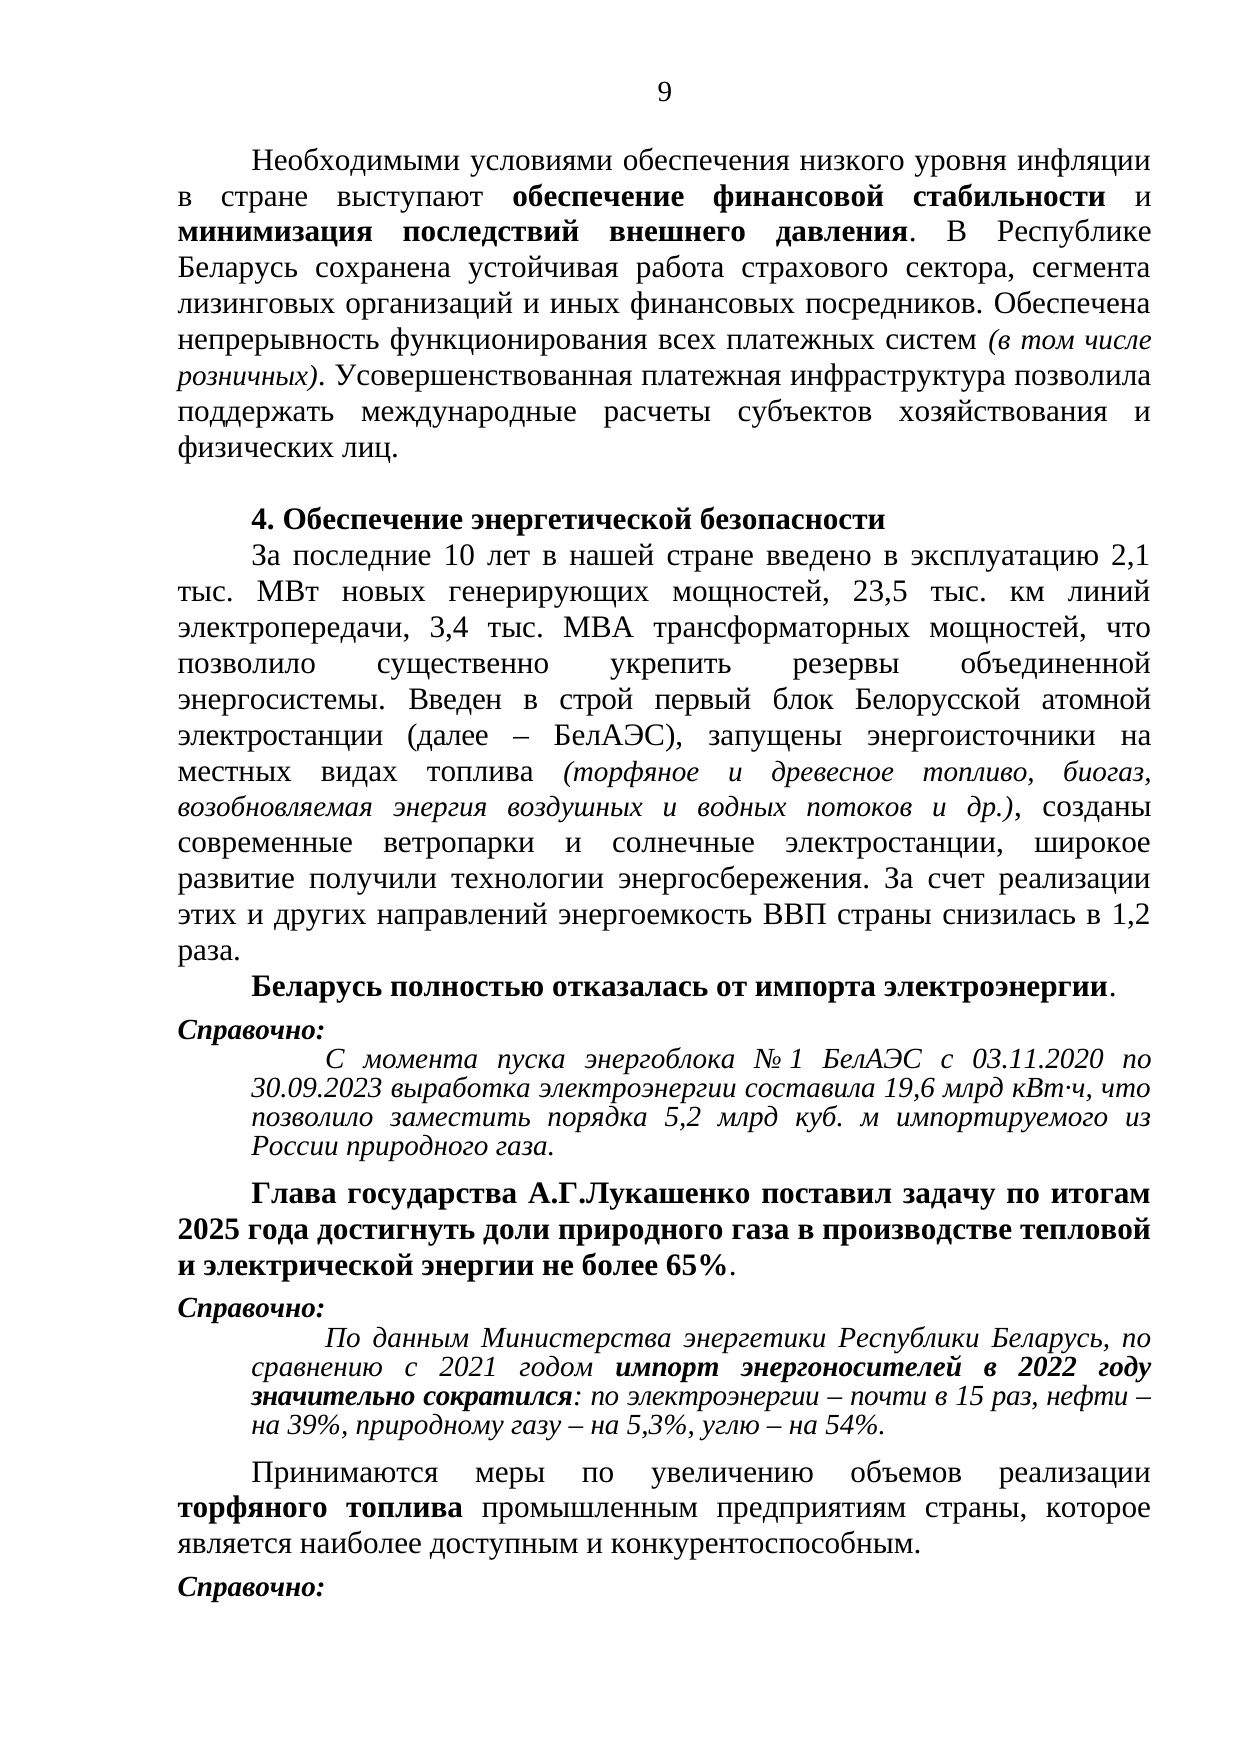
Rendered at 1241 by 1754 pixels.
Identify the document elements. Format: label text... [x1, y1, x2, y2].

text 4. Обеспечение энергетической безопасности [177, 500, 1152, 536]
text Справочно: [177, 1016, 1152, 1045]
text За последние 10 лет в нашей стране введено в эксплуатацию 2,1 тыс. МВт новых генерирующих мощностей, 23,5 тыс. км линий электропередачи, 3,4 тыс. МВА трансформаторных мощностей, что позволило существенно укрепить резервы объединенной энергосистемы. Введен в строй первый блок Белорусской атомной электростанции (далее – БелАЭС), запущены энергоисточники на местных видах топлива (торфяное и древесное топливо, биогаз, возобновляемая энергия воздушных и водных потоков и др.), созданы современные ветропарки и солнечные электростанции, широкое развитие получили технологии энергосбережения. За счет реализации этих и других направлений энергоемкость ВВП страны снизилась в 1,2 раза. [177, 536, 1152, 967]
text По данным Министерства энергетики Республики Беларусь, по сравнению с 2021 годом импорт энергоносителей в 2022 году значительно сократился: по электроэнергии – почти в 15 раз, нефти – на 39%, природному газу – на 5,3%, углю – на 54%. [251, 1324, 1152, 1440]
text Справочно: [177, 1573, 1152, 1602]
text Глава государства А.Г.Лукашенко поставил задачу по итогам 2025 года достигнуть доли природного газа в производстве тепловой и электрической энергии не более 65%. [177, 1174, 1152, 1282]
text Принимаются меры по увеличению объемов реализации торфяного топлива промышленным предприятиям страны, которое является наиболее доступным и конкурентоспособным. [177, 1453, 1152, 1561]
text С момента пуска энергоблока № 1 БелАЭС с 03.11.2020 по 30.09.2023 выработка электроэнергии составила 19,6 млрд кВт·ч, что позволило заместить порядка 5,2 млрд куб. м импортируемого из России природного газа. [251, 1045, 1152, 1162]
text Беларусь полностью отказалась от импорта электроэнергии. [177, 967, 1152, 1003]
text Необходимыми условиями обеспечения низкого уровня инфляции в стране выступают обеспечение финансовой стабильности и минимизация последствий внешнего давления. В Республике Беларусь сохранена устойчивая работа страхового сектора, сегмента лизинговых организаций и иных финансовых посредников. Обеспечена непрерывность функционирования всех платежных систем (в том числе розничных). Усовершенствованная платежная инфраструктура позволила поддержать международные расчеты субъектов хозяйствования и физических лиц. [177, 141, 1152, 464]
text Справочно: [177, 1294, 1152, 1324]
